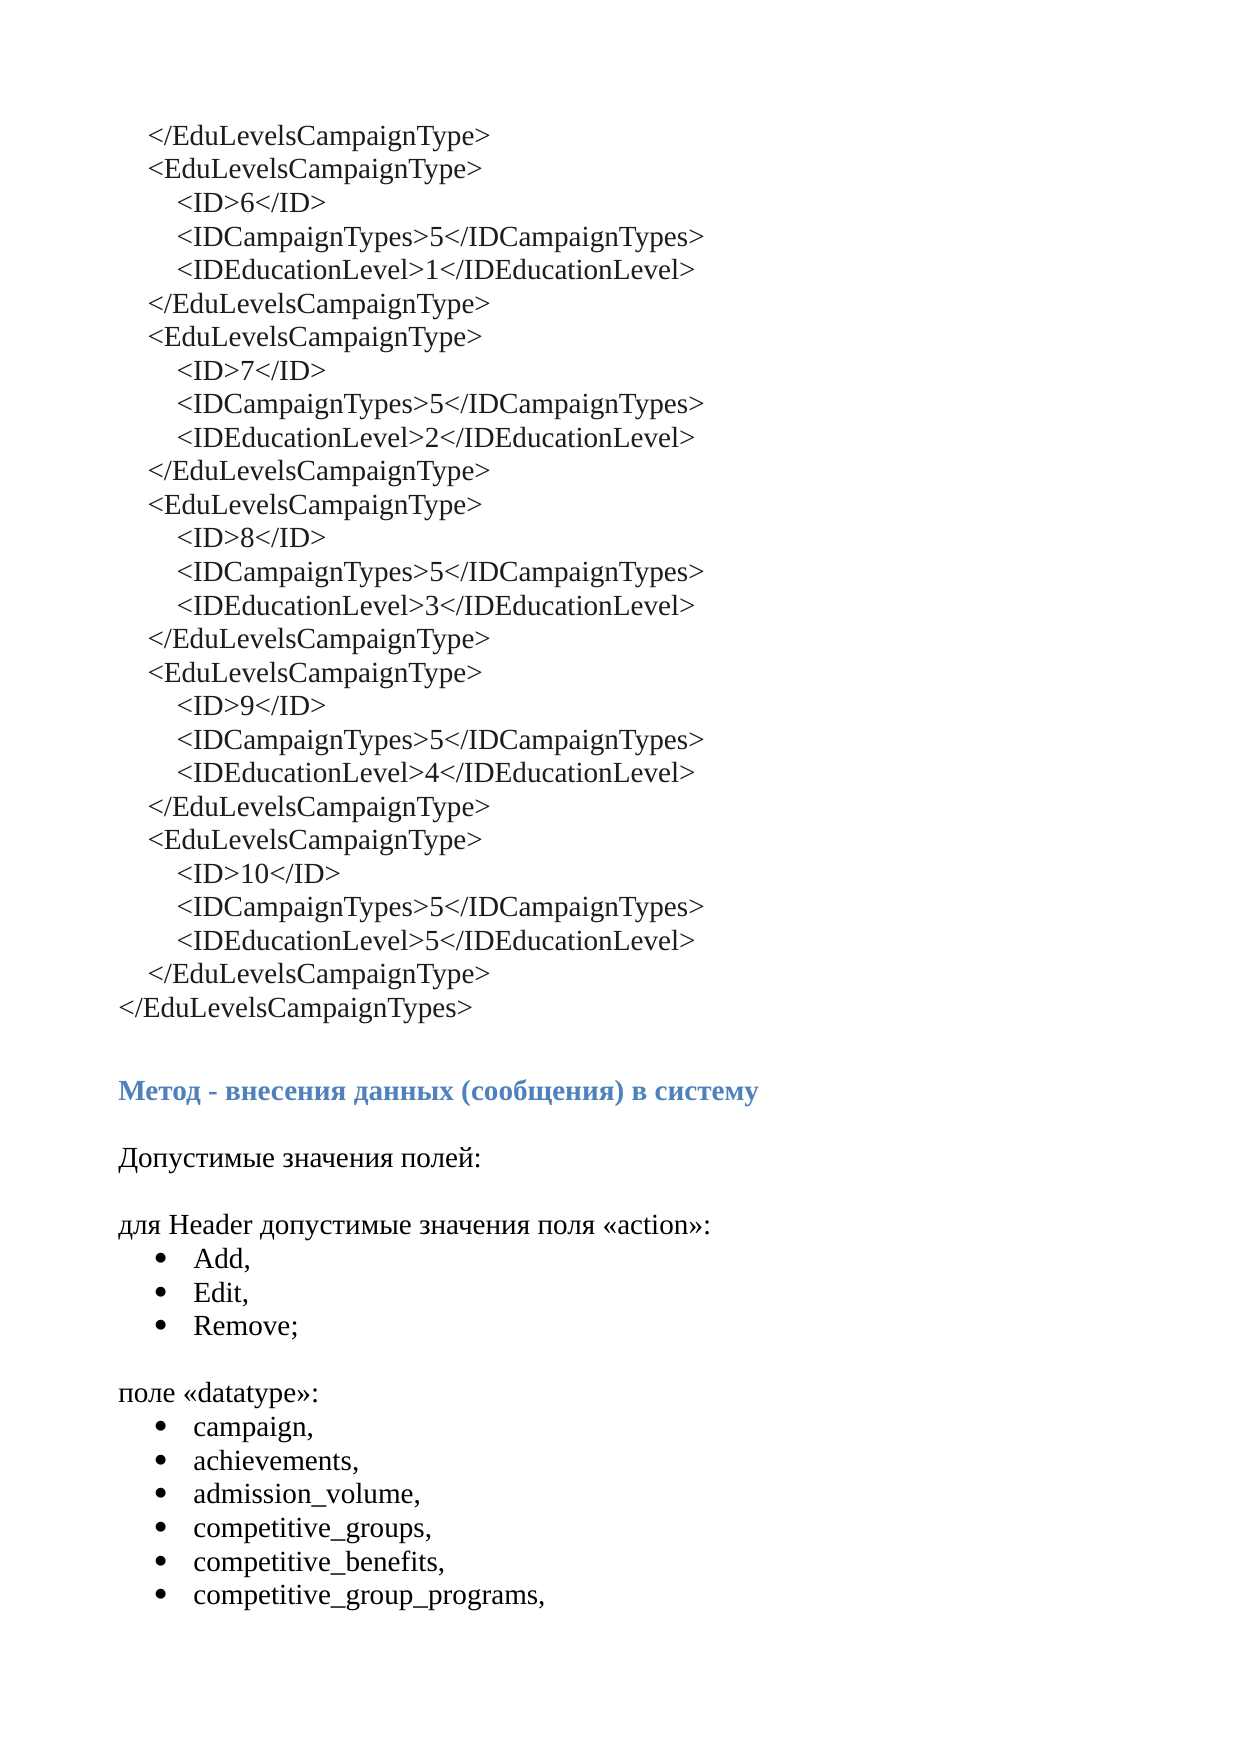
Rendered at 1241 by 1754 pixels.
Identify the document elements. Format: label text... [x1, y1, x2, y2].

text <IDCampaignTypes>5</IDCampaignTypes> [118, 722, 1122, 755]
text Допустимые значения полей: [118, 1140, 1122, 1174]
text <IDCampaignTypes>5</IDCampaignTypes> [118, 554, 1122, 588]
text <ID>6</ID> [118, 185, 1122, 219]
text </EduLevelsCampaignType> [118, 118, 1122, 152]
list Edit, [156, 1275, 1122, 1308]
text </EduLevelsCampaignTypes> [118, 990, 1122, 1024]
list admission_volume, [156, 1476, 1122, 1510]
text <ID>9</ID> [118, 688, 1122, 722]
text <IDEducationLevel>4</IDEducationLevel> [118, 755, 1122, 789]
text <IDCampaignTypes>5</IDCampaignTypes> [118, 219, 1122, 252]
list competitive_benefits, [156, 1544, 1122, 1577]
list Add, [156, 1241, 1122, 1275]
list campaign, [156, 1409, 1122, 1443]
list achievements, [156, 1443, 1122, 1476]
text <ID>7</ID> [118, 353, 1122, 386]
text <IDEducationLevel>5</IDEducationLevel> [118, 923, 1122, 957]
text <IDCampaignTypes>5</IDCampaignTypes> [118, 889, 1122, 923]
text <IDEducationLevel>3</IDEducationLevel> [118, 588, 1122, 621]
text </EduLevelsCampaignType> [118, 957, 1122, 990]
text </EduLevelsCampaignType> [118, 286, 1122, 319]
text </EduLevelsCampaignType> [118, 621, 1122, 655]
text <EduLevelsCampaignType> [118, 655, 1122, 688]
subtitle Метод - внесения данных (сообщения) в систему [118, 1073, 1122, 1107]
text <ID>8</ID> [118, 521, 1122, 554]
list competitive_group_programs, [156, 1577, 1122, 1611]
text <ID>10</ID> [118, 856, 1122, 889]
list Remove; [156, 1308, 1122, 1342]
text <IDEducationLevel>1</IDEducationLevel> [118, 252, 1122, 286]
text <EduLevelsCampaignType> [118, 152, 1122, 185]
text <IDEducationLevel>2</IDEducationLevel> [118, 420, 1122, 453]
text <EduLevelsCampaignType> [118, 822, 1122, 856]
text <IDCampaignTypes>5</IDCampaignTypes> [118, 386, 1122, 420]
text <EduLevelsCampaignType> [118, 319, 1122, 353]
text </EduLevelsCampaignType> [118, 453, 1122, 487]
text </EduLevelsCampaignType> [118, 789, 1122, 822]
text <EduLevelsCampaignType> [118, 487, 1122, 521]
list competitive_groups, [156, 1510, 1122, 1544]
text для Header допустимые значения поля «action»: [118, 1207, 1122, 1241]
text поле «datatype»: [118, 1376, 1122, 1409]
